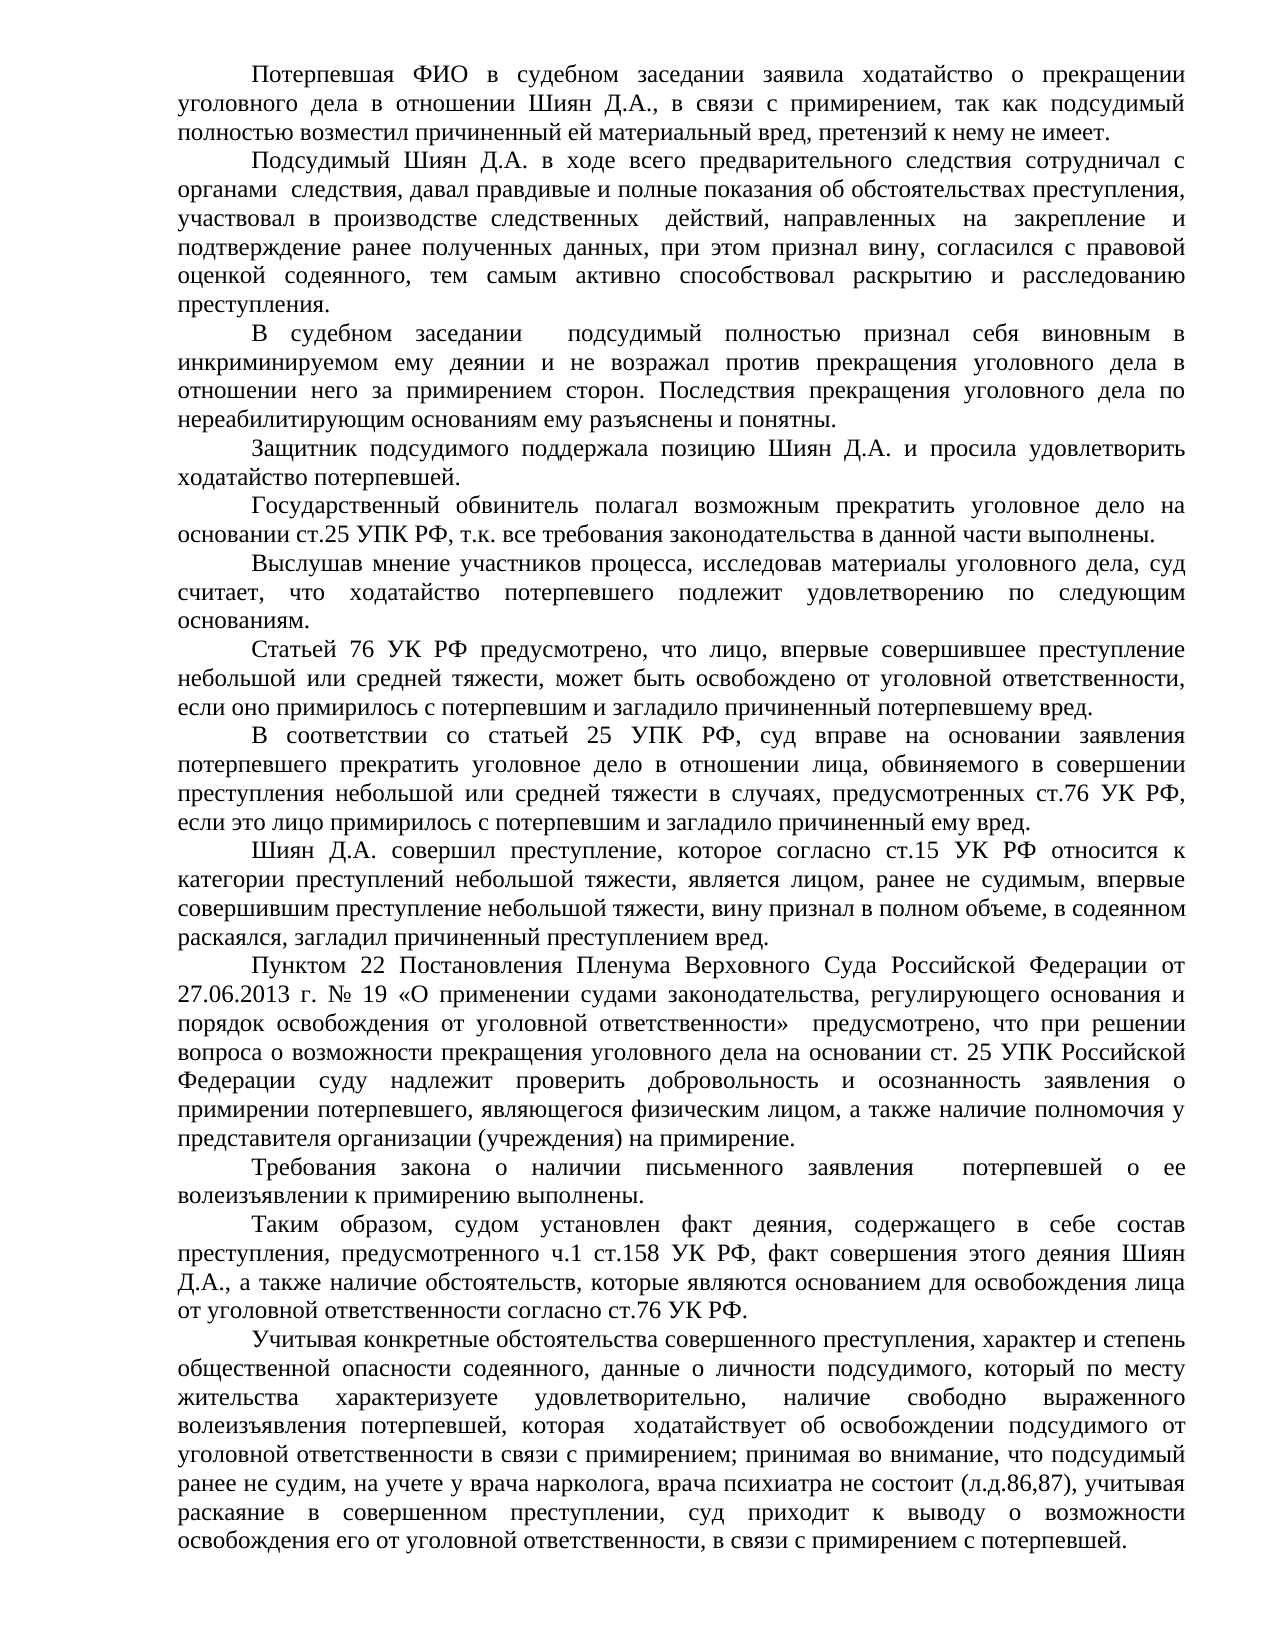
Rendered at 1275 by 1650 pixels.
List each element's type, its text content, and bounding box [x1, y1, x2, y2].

text Статьей 76 УК РФ предусмотрено, что лицо, впервые совершившее преступление небольшой или средней тяжести, может быть освобождено от уголовной ответственности, если оно примирилось с потерпевшим и загладило причиненный потерпевшему вред. [177, 634, 1186, 720]
text В судебном заседании подсудимый полностью признал себя виновным в инкриминируемом ему деянии и не возражал против прекращения уголовного дела в отношении него за примирением сторон. Последствия прекращения уголовного дела по нереабилитирующим основаниям ему разъяснены и понятны. [177, 318, 1186, 433]
text Учитывая конкретные обстоятельства совершенного преступления, характер и степень общественной опасности содеянного, данные о личности подсудимого, который по месту жительства характеризуете удовлетворительно, наличие свободно выраженного волеизъявления потерпевшей, которая ходатайствует об освобождении подсудимого от уголовной ответственности в связи с примирением; принимая во внимание, что подсудимый ранее не судим, на учете у врача нарколога, врача психиатра не состоит (л.д.86,87), учитывая раскаяние в совершенном преступлении, суд приходит к выводу о возможности освобождения его от уголовной ответственности, в связи с примирением с потерпевшей. [177, 1324, 1186, 1554]
text Шиян Д.А. совершил преступление, которое согласно ст.15 УК РФ относится к категории преступлений небольшой тяжести, является лицом, ранее не судимым, впервые совершившим преступление небольшой тяжести, вину признал в полном объеме, в содеянном раскаялся, загладил причиненный преступлением вред. [177, 835, 1186, 950]
text В соответствии со статьей 25 УПК РФ, суд вправе на основании заявления потерпевшего прекратить уголовное дело в отношении лица, обвиняемого в совершении преступления небольшой или средней тяжести в случаях, предусмотренных ст.76 УК РФ, если это лицо примирилось с потерпевшим и загладило причиненный ему вред. [177, 720, 1186, 835]
text Подсудимый Шиян Д.А. в ходе всего предварительного следствия сотрудничал с органами следствия, давал правдивые и полные показания об обстоятельствах преступления, участвовал в производстве следственных действий, направленных на закрепление и подтверждение ранее полученных данных, при этом признал вину, согласился с правовой оценкой содеянного, тем самым активно способствовал раскрытию и расследованию преступления. [177, 145, 1186, 318]
text Таким образом, судом установлен факт деяния, содержащего в себе состав преступления, предусмотренного ч.1 ст.158 УК РФ, факт совершения этого деяния Шиян Д.А., а также наличие обстоятельств, которые являются основанием для освобождения лица от уголовной ответственности согласно ст.76 УК РФ. [177, 1209, 1186, 1324]
text Защитник подсудимого поддержала позицию Шиян Д.А. и просила удовлетворить ходатайство потерпевшей. [177, 433, 1186, 490]
text Выслушав мнение участников процесса, исследовав материалы уголовного дела, суд считает, что ходатайство потерпевшего подлежит удовлетворению по следующим основаниям. [177, 548, 1186, 634]
text Потерпевшая ФИО в судебном заседании заявила ходатайство о прекращении уголовного дела в отношении Шиян Д.А., в связи с примирением, так как подсудимый полностью возместил причиненный ей материальный вред, претензий к нему не имеет. [177, 59, 1186, 145]
text Пунктом 22 Постановления Пленума Верховного Суда Российской Федерации от 27.06.2013 г. № 19 «О применении судами законодательства, регулирующего основания и порядок освобождения от уголовной ответственности» предусмотрено, что при решении вопроса о возможности прекращения уголовного дела на основании ст. 25 УПК Российской Федерации суду надлежит проверить добровольность и осознанность заявления о примирении потерпевшего, являющегося физическим лицом, а также наличие полномочия у представителя организации (учреждения) на примирение. [177, 950, 1186, 1152]
text Требования закона о наличии письменного заявления потерпевшей о ее волеизъявлении к примирению выполнены. [177, 1152, 1186, 1209]
text Государственный обвинитель полагал возможным прекратить уголовное дело на основании ст.25 УПК РФ, т.к. все требования законодательства в данной части выполнены. [177, 490, 1186, 548]
